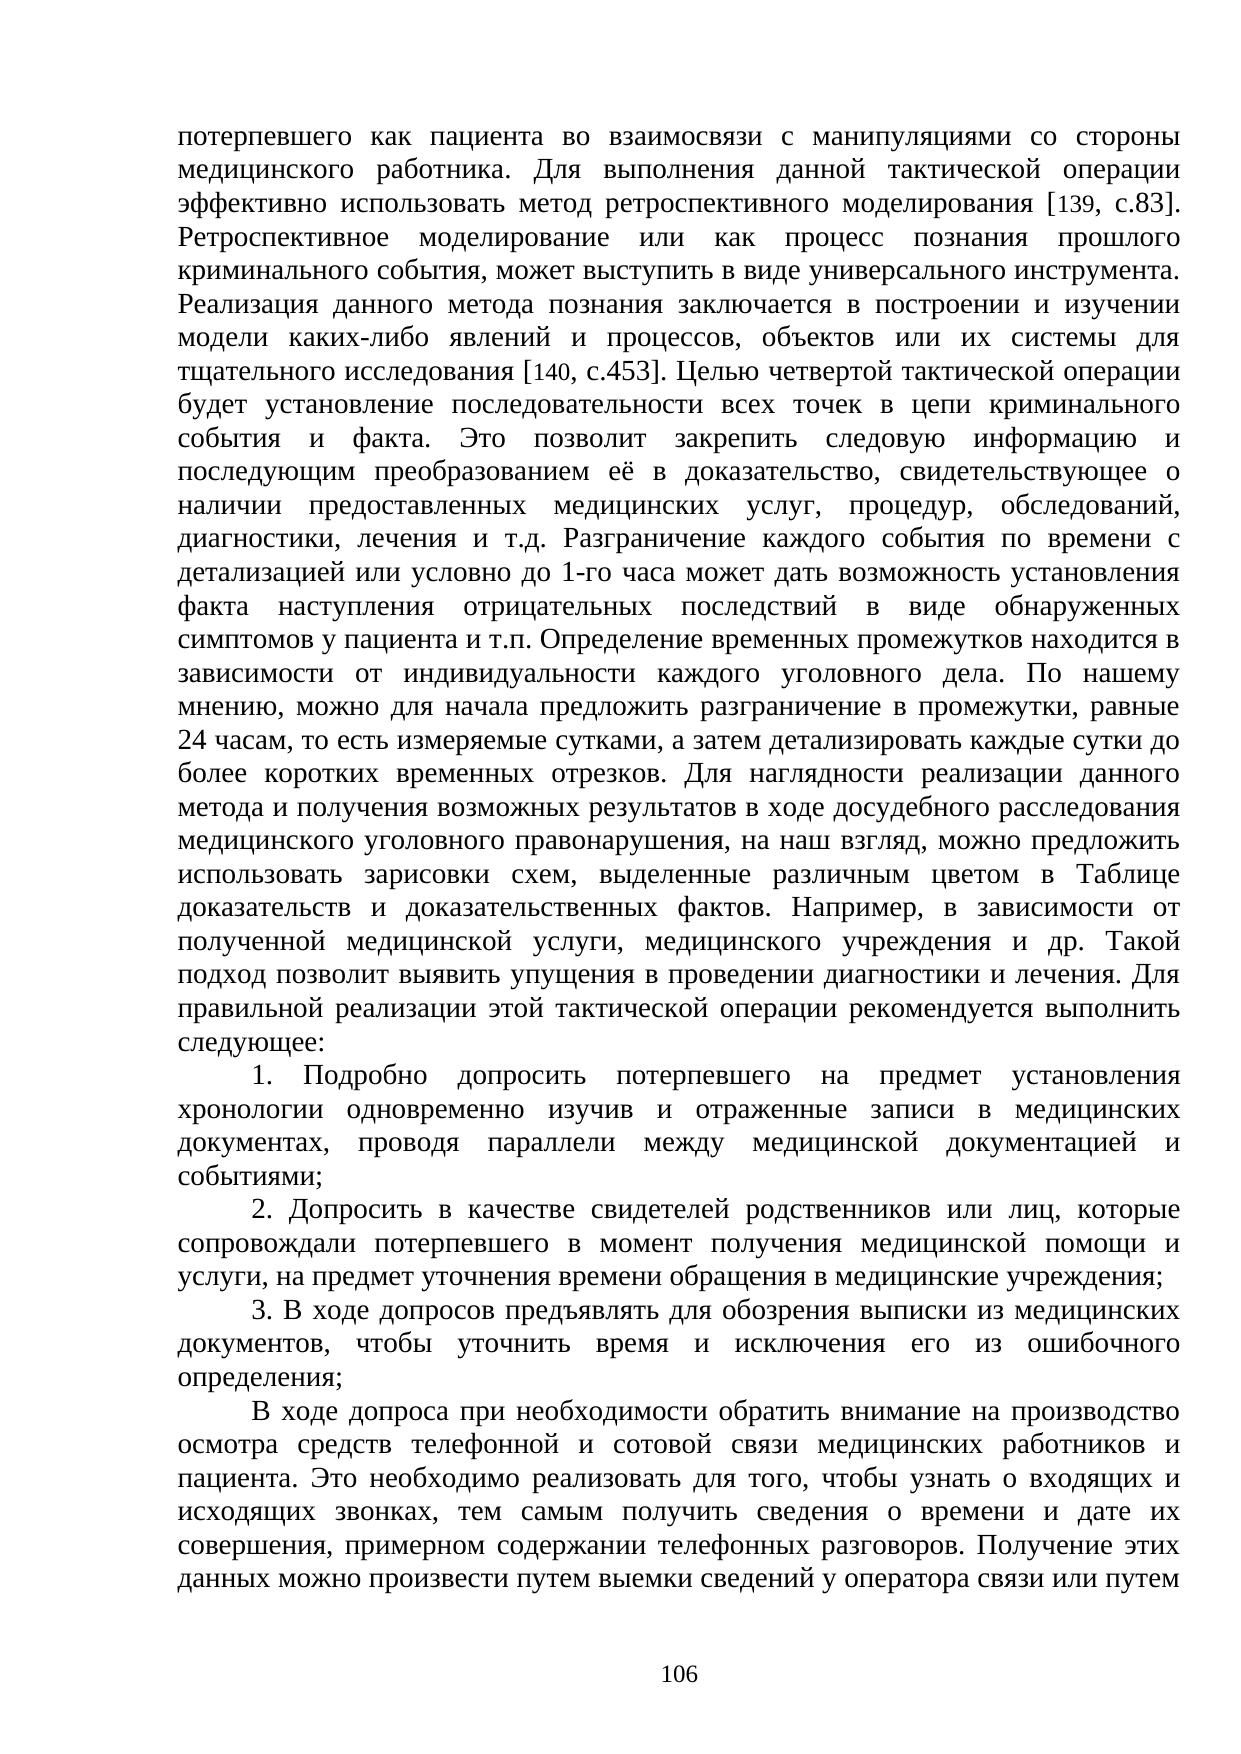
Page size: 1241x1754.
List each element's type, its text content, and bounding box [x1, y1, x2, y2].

text 2. Допросить в качестве свидетелей родственников или лиц, которые сопровождали потерпевшего в момент получения медицинской помощи и услуги, на предмет уточнения времени обращения в медицинские учреждения; [177, 1191, 1181, 1292]
text 3. В ходе допросов предъявлять для обозрения выписки из медицинских документов, чтобы уточнить время и исключения его из ошибочного определения; [177, 1292, 1181, 1393]
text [177, 118, 1181, 1057]
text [177, 1393, 1181, 1594]
text 1. Подробно допросить потерпевшего на предмет установления хронологии одновременно изучив и отраженные записи в медицинских документах, проводя параллели между медицинской документацией и событиями; [177, 1057, 1181, 1191]
